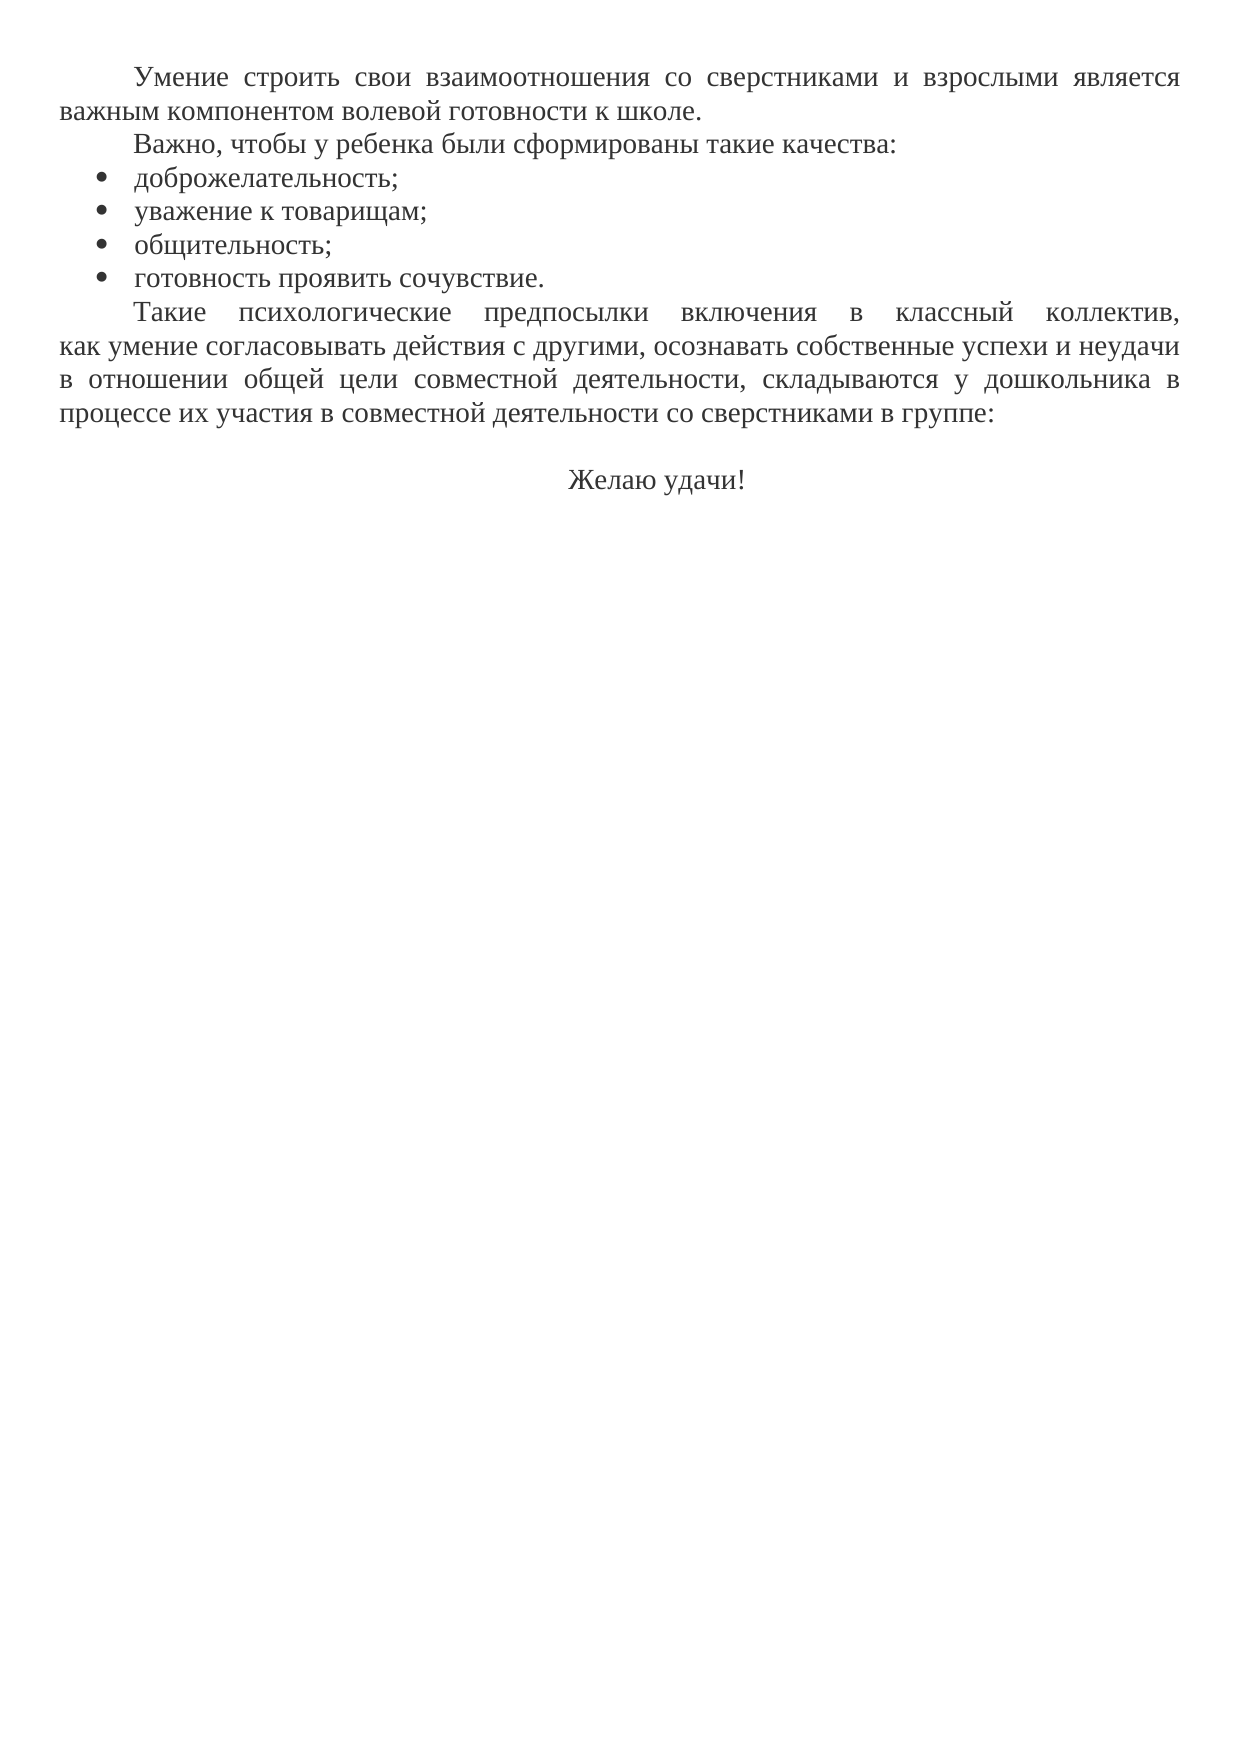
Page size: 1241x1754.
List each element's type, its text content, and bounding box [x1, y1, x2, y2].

list общительность; [97, 227, 1181, 261]
text Такие психологические предпосылки включения в классный коллектив, как умение согласовывать действия с другими, осознавать собственные успехи и неудачи в отношении общей цели совместной деятельности, складываются у дошкольника в процессе их участия в совместной деятельности со сверстниками в группе: [59, 294, 1181, 428]
list уважение к товарищам; [97, 193, 1181, 227]
list доброжелательность; [97, 160, 1181, 193]
text Важно, чтобы у ребенка были сформированы такие качества: [59, 126, 1181, 160]
text Умение строить свои взаимоотношения со сверстниками и взрослыми является важным компонентом волевой готовности к школе. [59, 59, 1181, 126]
list готовность проявить сочувствие. [97, 261, 1181, 294]
text Желаю удачи! [59, 462, 1181, 496]
